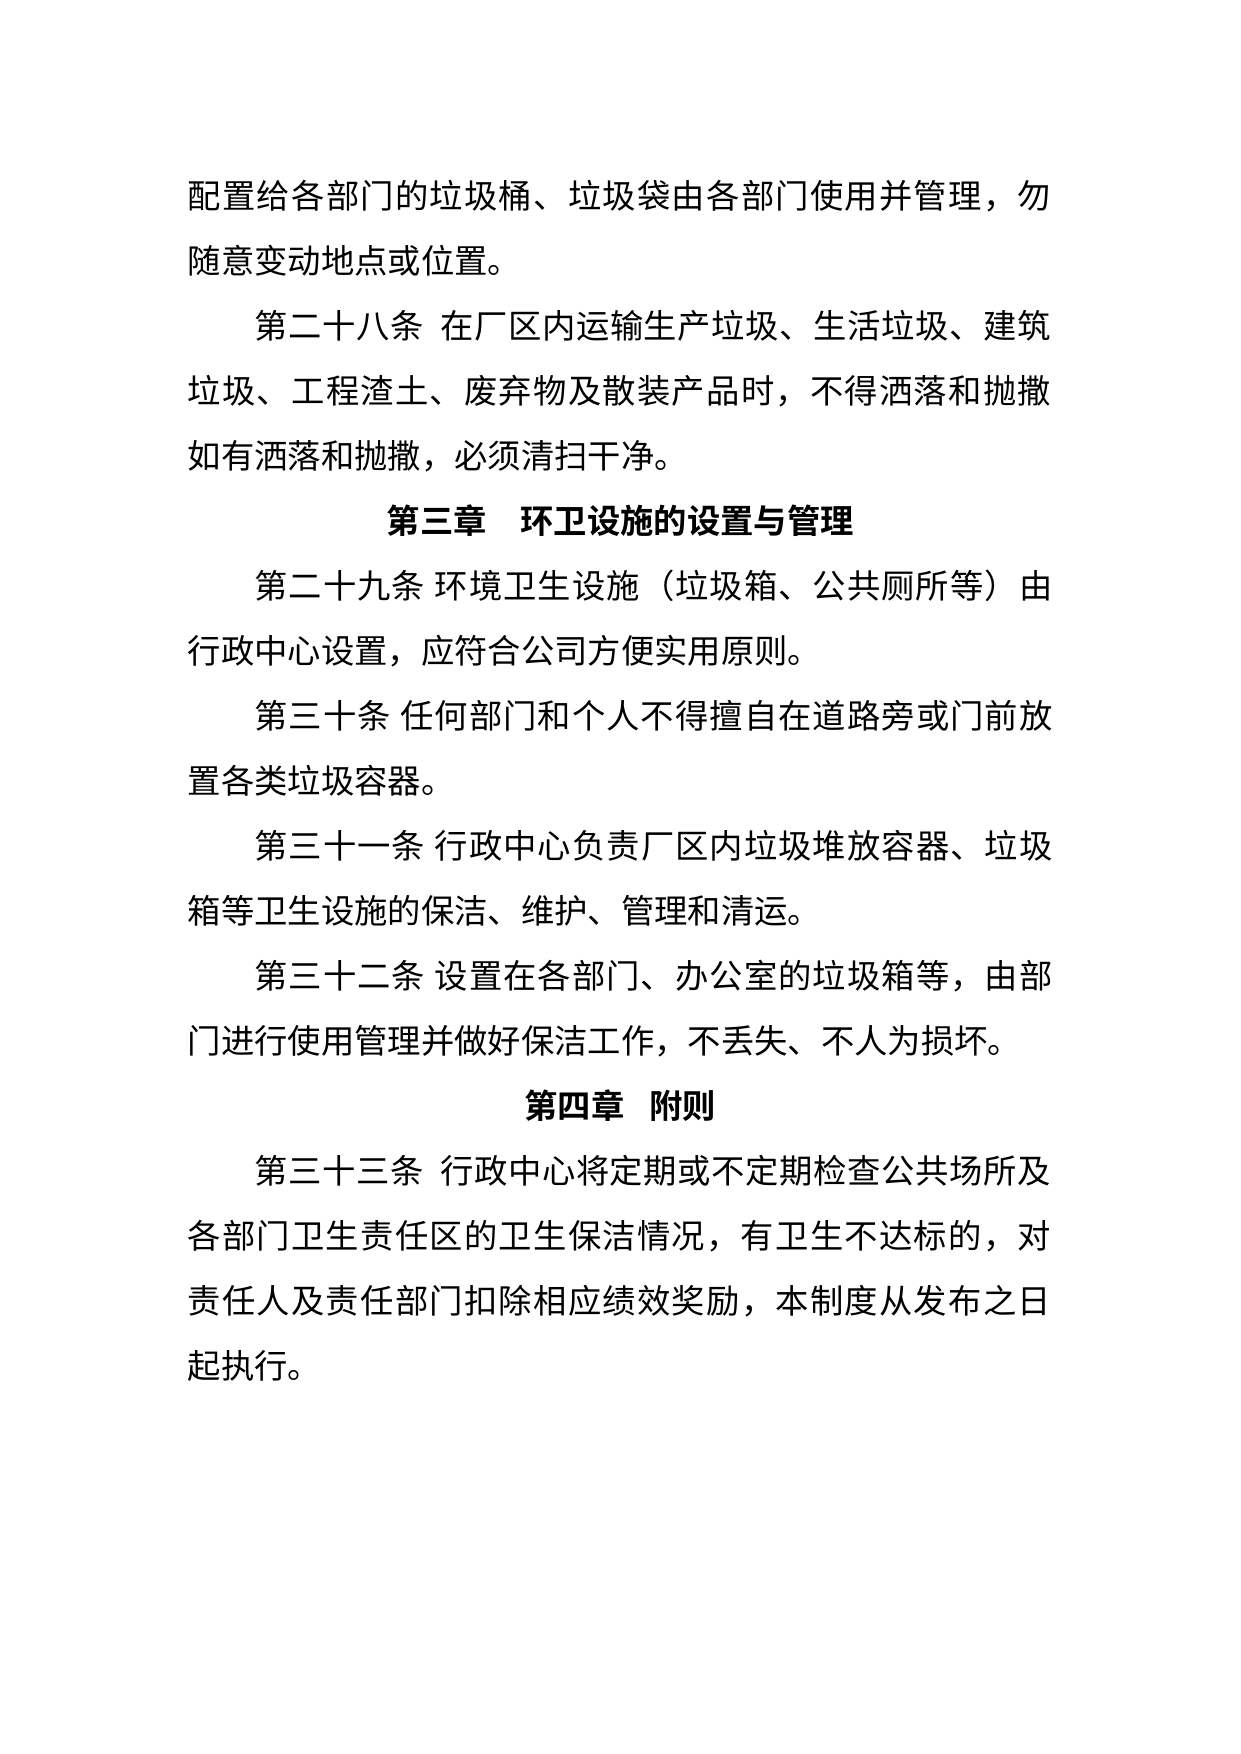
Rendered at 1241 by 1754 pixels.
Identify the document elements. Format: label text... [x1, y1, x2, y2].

text 第三十条 任何部门和个人不得擅自在道路旁或门前放置各类垃圾容器。 [187, 682, 1053, 812]
text 第二十九条 环境卫生设施（垃圾箱、公共厕所等）由行政中心设置，应符合公司方便实用原则。 [187, 552, 1053, 682]
text 第二十八条 在厂区内运输生产垃圾、生活垃圾、建筑垃圾、工程渣土、废弃物及散装产品时，不得洒落和抛撒，如有洒落和抛撒，必须清扫干净。 [187, 292, 1053, 487]
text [187, 162, 1053, 292]
text 第三十三条 行政中心将定期或不定期检查公共场所及各部门卫生责任区的卫生保洁情况，有卫生不达标的，对责任人及责任部门扣除相应绩效奖励，本制度从发布之日起执行。 [187, 1137, 1053, 1397]
text 第三十二条 设置在各部门、办公室的垃圾箱等，由部门进行使用管理并做好保洁工作，不丢失、不人为损坏。 [187, 942, 1053, 1072]
list 附则 [187, 1072, 1053, 1137]
list 环卫设施的设置与管理 [187, 487, 1053, 552]
text 第三十一条 行政中心负责厂区内垃圾堆放容器、垃圾箱等卫生设施的保洁、维护、管理和清运。 [187, 812, 1053, 942]
